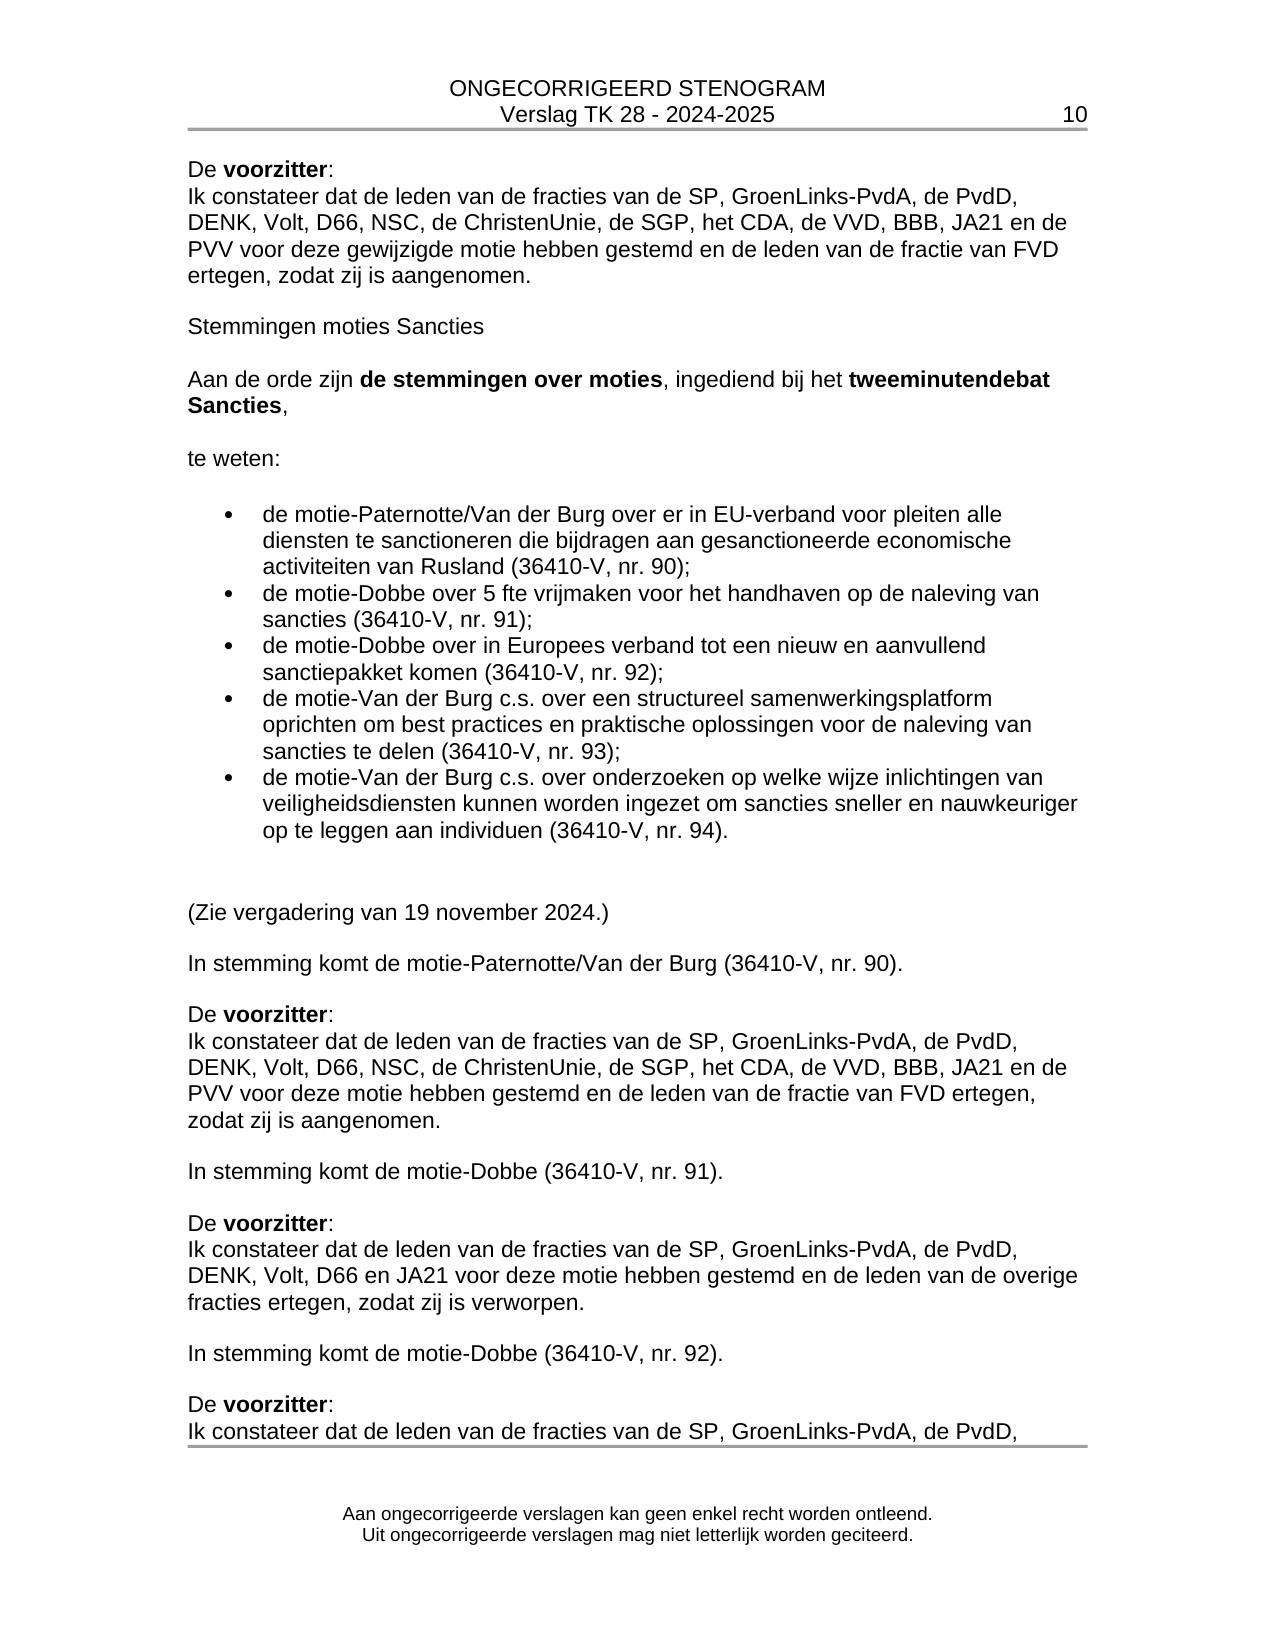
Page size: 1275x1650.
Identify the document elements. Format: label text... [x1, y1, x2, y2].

list de motie-Dobbe over 5 fte vrijmaken voor het handhaven op de naleving van sancties (36410-V, nr. 91); [225, 579, 1087, 632]
text (Zie vergadering van 19 november 2024.) [187, 899, 1087, 925]
list de motie-Van der Burg c.s. over onderzoeken op welke wijze inlichtingen van veiligheidsdiensten kunnen worden ingezet om sancties sneller en nauwkeuriger op te leggen aan individuen (36410-V, nr. 94). [225, 764, 1087, 843]
text In stemming komt de motie-Dobbe (36410-V, nr. 91). [187, 1158, 1087, 1184]
text De voorzitter: Ik constateer dat de leden van de fracties van de SP, GroenLinks-PvdA, de PvdD, DENK, Volt, D66, NSC, de ChristenUnie, de SGP, het CDA, de VVD, BBB, JA21 en de PVV voor deze gewijzigde motie hebben gestemd en de leden van de fractie van FVD ertegen, zodat zij is aangenomen. [187, 156, 1087, 288]
list de motie-Dobbe over in Europees verband tot een nieuw en aanvullend sanctiepakket komen (36410-V, nr. 92); [225, 632, 1087, 685]
list de motie-Van der Burg c.s. over een structureel samenwerkingsplatform oprichten om best practices en praktische oplossingen voor de naleving van sancties te delen (36410-V, nr. 93); [225, 685, 1087, 764]
text In stemming komt de motie-Dobbe (36410-V, nr. 92). [187, 1340, 1087, 1366]
text In stemming komt de motie-Paternotte/Van der Burg (36410-V, nr. 90). [187, 950, 1087, 976]
list de motie-Paternotte/Van der Burg over er in EU-verband voor pleiten alle diensten te sanctioneren die bijdragen aan gesanctioneerde economische activiteiten van Rusland (36410-V, nr. 90); [225, 501, 1087, 579]
text Stemmingen moties Sancties Aan de orde zijn de stemmingen over moties, ingediend bij het tweeminutendebat Sancties, te weten: [187, 313, 1087, 471]
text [187, 1391, 1087, 1444]
text De voorzitter: Ik constateer dat de leden van de fracties van de SP, GroenLinks-PvdA, de PvdD, DENK, Volt, D66 en JA21 voor deze motie hebben gestemd en de leden van de overige fracties ertegen, zodat zij is verworpen. [187, 1209, 1087, 1315]
text De voorzitter: Ik constateer dat de leden van de fracties van de SP, GroenLinks-PvdA, de PvdD, DENK, Volt, D66, NSC, de ChristenUnie, de SGP, het CDA, de VVD, BBB, JA21 en de PVV voor deze motie hebben gestemd en de leden van de fractie van FVD ertegen, zodat zij is aangenomen. [187, 1001, 1087, 1133]
